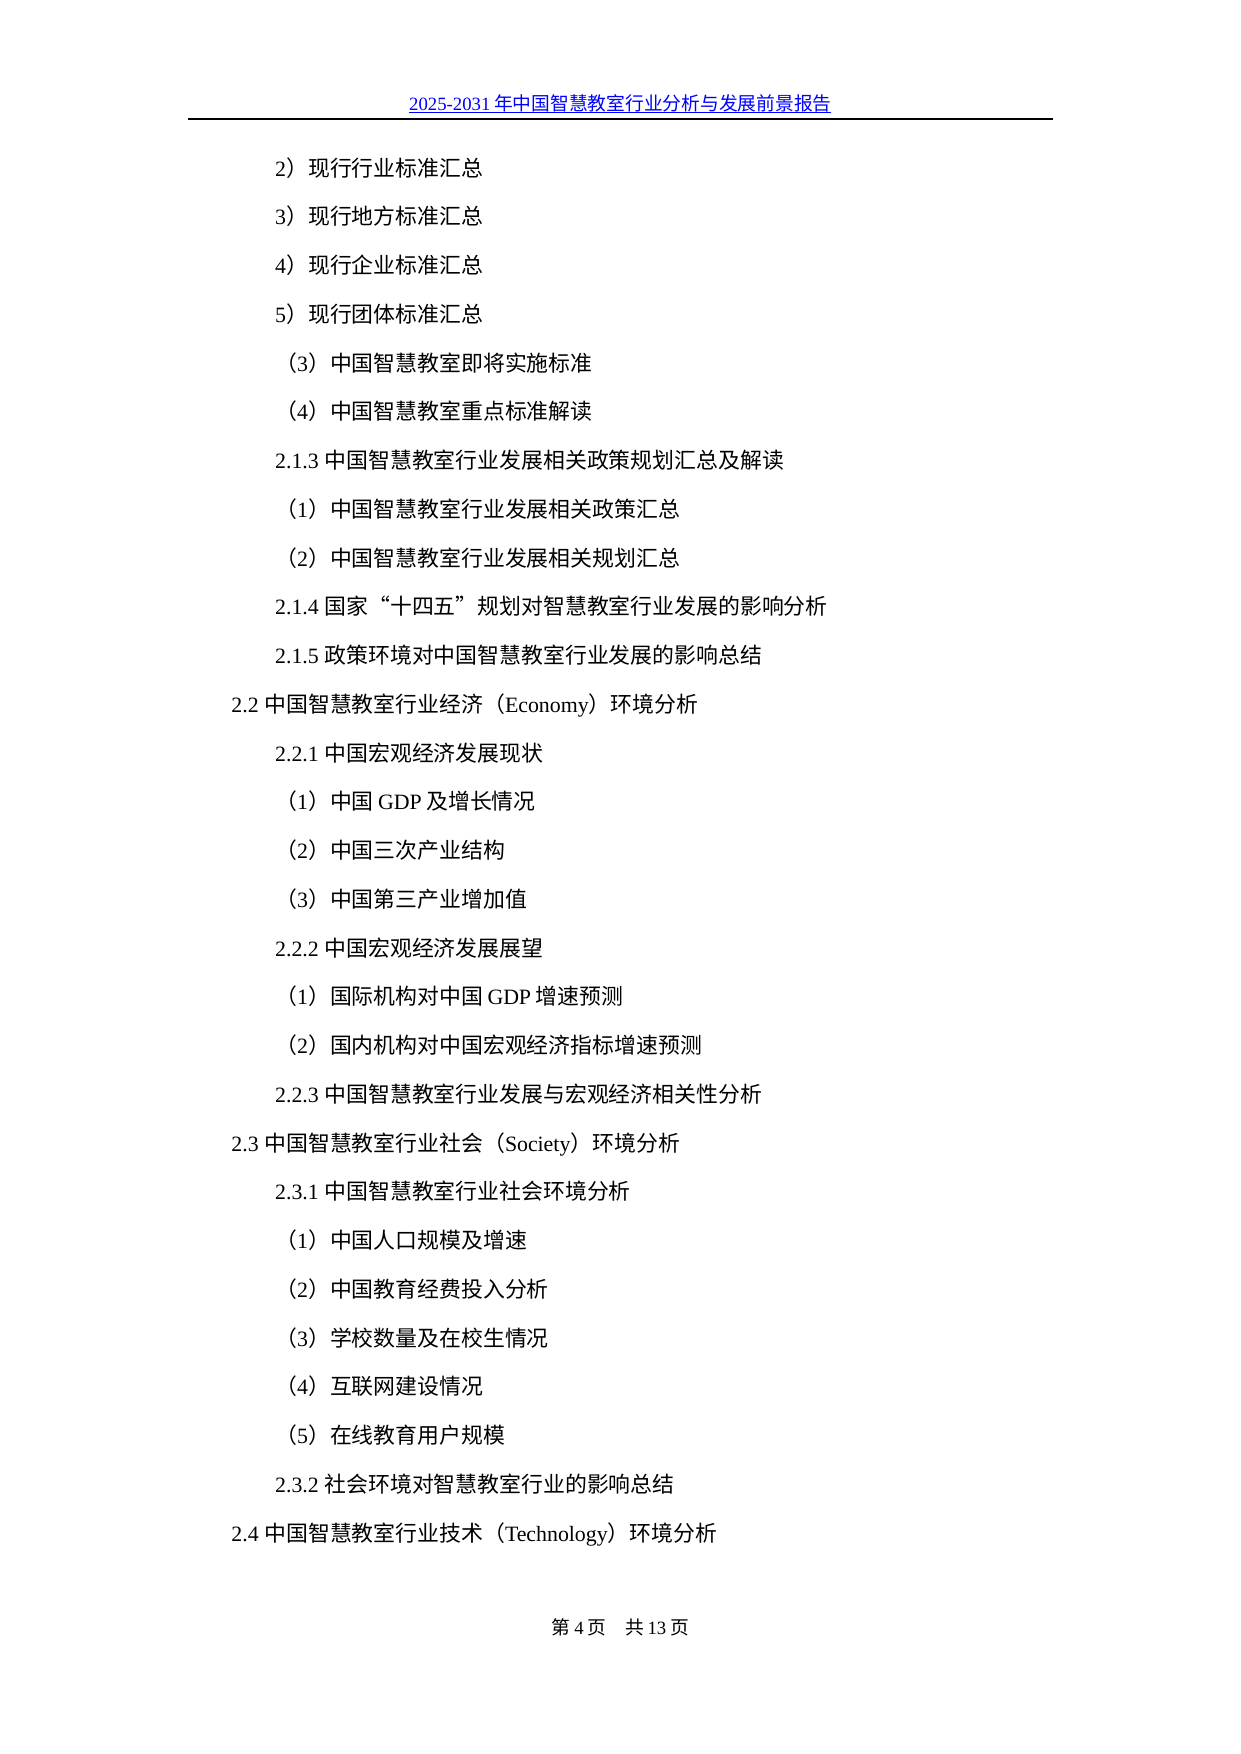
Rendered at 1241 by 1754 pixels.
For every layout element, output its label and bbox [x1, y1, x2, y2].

text [187, 150, 1053, 1548]
